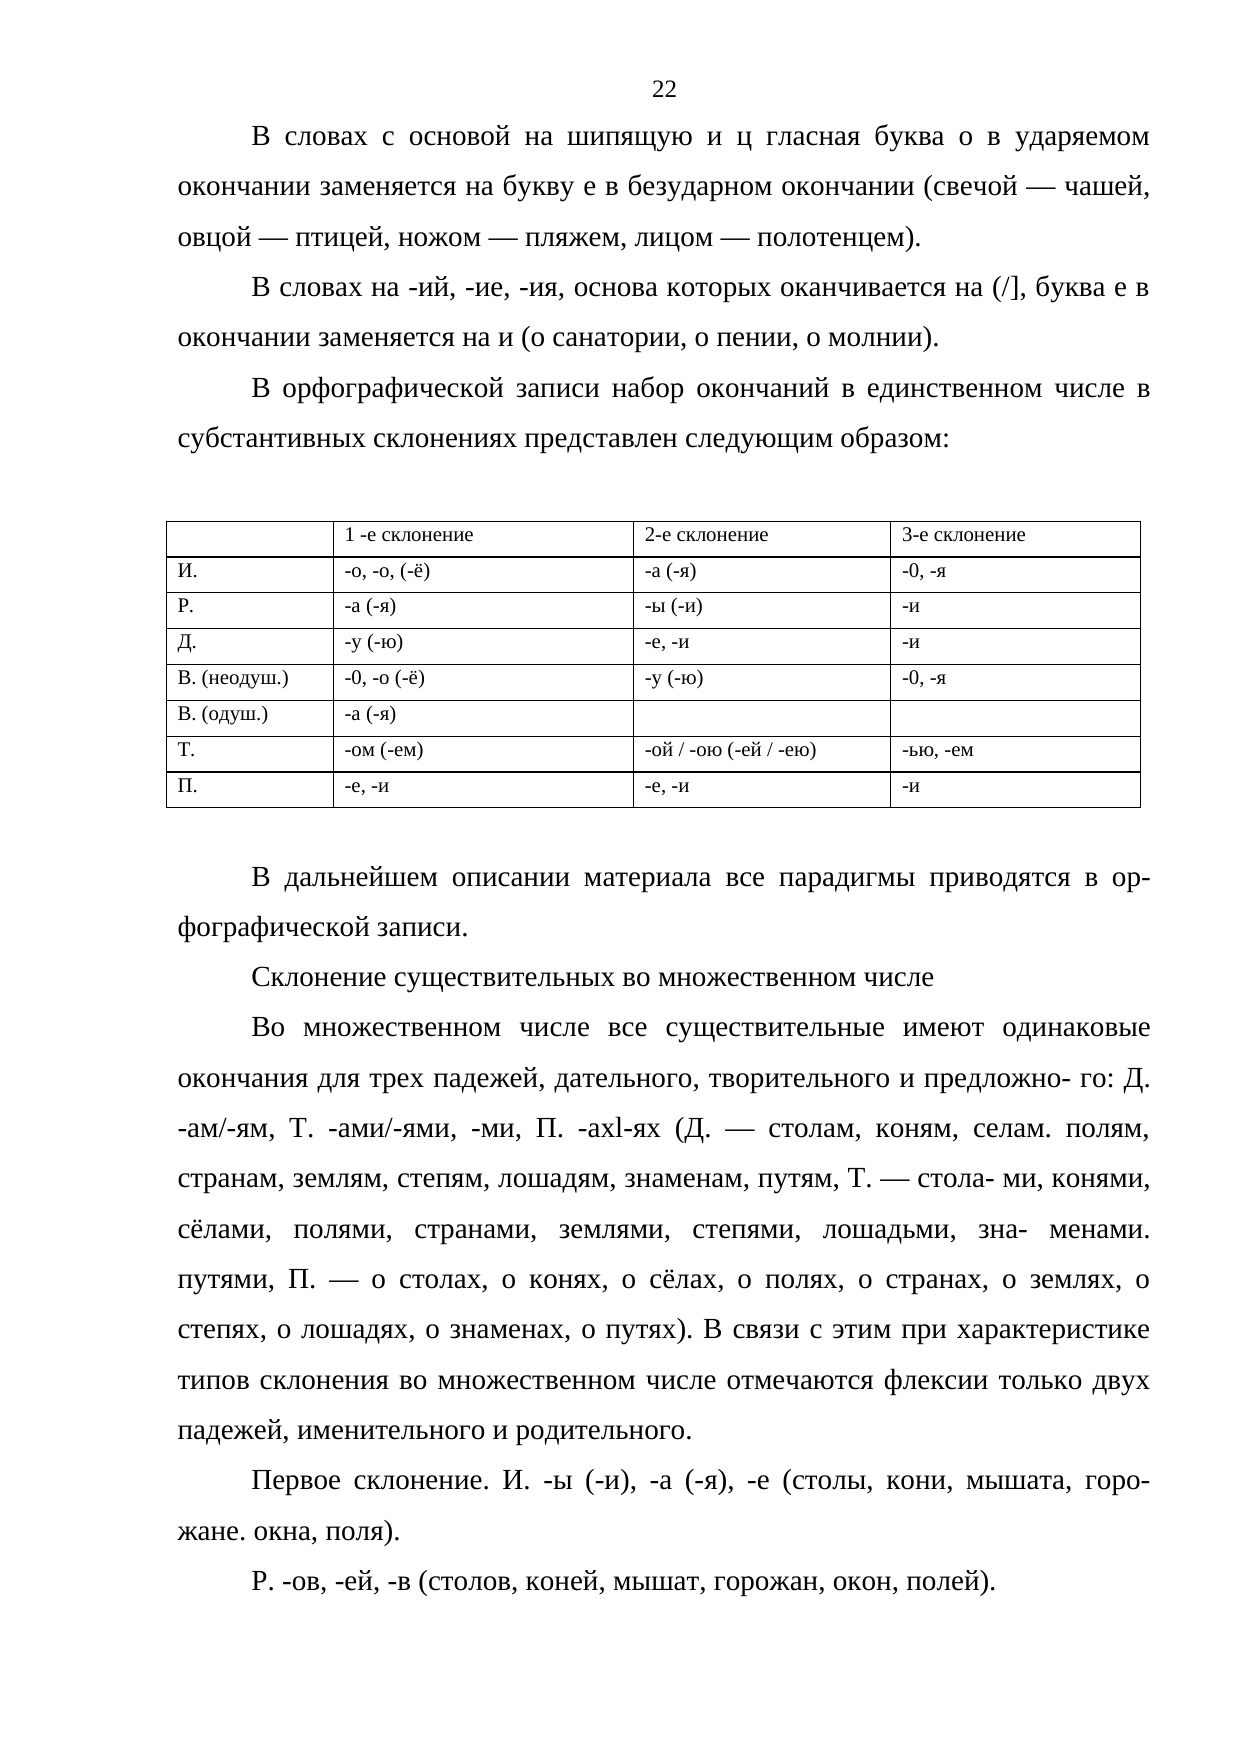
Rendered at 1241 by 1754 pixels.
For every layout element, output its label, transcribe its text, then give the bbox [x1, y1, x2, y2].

table_cell -и [891, 593, 1140, 628]
text P. -oв, -ей, -в (столов, коней, мышат, горожан, окон, полей). [177, 1563, 1152, 1597]
table_cell Д. [167, 629, 333, 664]
table_cell -а (-я) [334, 701, 633, 736]
table_cell -ой / -ою (-ей / -ею) [634, 737, 890, 771]
table_cell -и [891, 773, 1140, 807]
table_cell -а (-я) [334, 593, 633, 628]
table_cell -а (-я) [634, 558, 890, 592]
table_cell П. [167, 773, 333, 807]
text В словах на -ий, -ие, -ия, основа которых оканчивается на (/], буква е в окончании заменяется на и (о санатории, о пении, о молнии). [177, 269, 1152, 353]
table_cell -е, -и [634, 773, 890, 807]
table_cell -и [891, 629, 1140, 664]
table_cell Т. [167, 737, 333, 771]
table_cell -у (-ю) [634, 665, 890, 700]
table_header 2-е склонение [634, 522, 890, 556]
table_cell -0, -о (-ё) [334, 665, 633, 700]
text Первое склонение. И. -ы (-и), -а (-я), -е (столы, кони, мышата, горо- жане. окна, поля). [177, 1462, 1152, 1546]
table_cell -0, -я [891, 665, 1140, 700]
table_cell -ом (-ем) [334, 737, 633, 771]
text В дальнейшем описании материала все парадигмы приводятся в ор- фографической записи. [177, 859, 1152, 942]
table_cell -ью, -ем [891, 737, 1140, 771]
table_cell Р. [167, 593, 333, 628]
table_cell -е, -и [334, 773, 633, 807]
text Во множественном числе все существительные имеют одинаковые окончания для трех падежей, дательного, творительного и предложно- го: Д. -ам/-ям, Т. -ами/-ями, -ми, П. -axl-ях (Д. — столам, коням, селам. полям, странам, землям, степям, лошадям, знаменам, путям, Т. — стола- ми, конями, сёлами, полями, странами, землями, степями, лошадьми, зна- менами. путями, П. — о столах, о конях, о сёлах, о полях, о странах, о землях, о степях, о лошадях, о знаменах, о путях). В связи с этим при характеристике типов склонения во множественном числе отмечаются флексии только двух падежей, именительного и родительного. [177, 1009, 1152, 1446]
text В словах с основой на шипящую и ц гласная буква о в ударяемом окончании заменяется на букву е в безударном окончании (свечой — чашей, овцой — птицей, ножом — пляжем, лицом — полотенцем). [177, 118, 1152, 252]
text Склонение существительных во множественном числе [177, 959, 1152, 993]
table_cell -0, -я [891, 558, 1140, 592]
table_header 1 -е склонение [334, 522, 633, 556]
table_cell [634, 701, 890, 736]
table_cell В. (одуш.) [167, 701, 333, 736]
table_cell [891, 701, 1140, 736]
table_header [167, 522, 333, 556]
table_cell И. [167, 558, 333, 592]
table_cell -ы (-и) [634, 593, 890, 628]
table_header 3-е склонение [891, 522, 1140, 556]
table_cell В. (неодуш.) [167, 665, 333, 700]
text В орфографической записи набор окончаний в единственном числе в субстантивных склонениях представлен следующим образом: [177, 370, 1152, 453]
table_cell -у (-ю) [334, 629, 633, 664]
table_cell -о, -о, (-ё) [334, 558, 633, 592]
table_cell -е, -и [634, 629, 890, 664]
